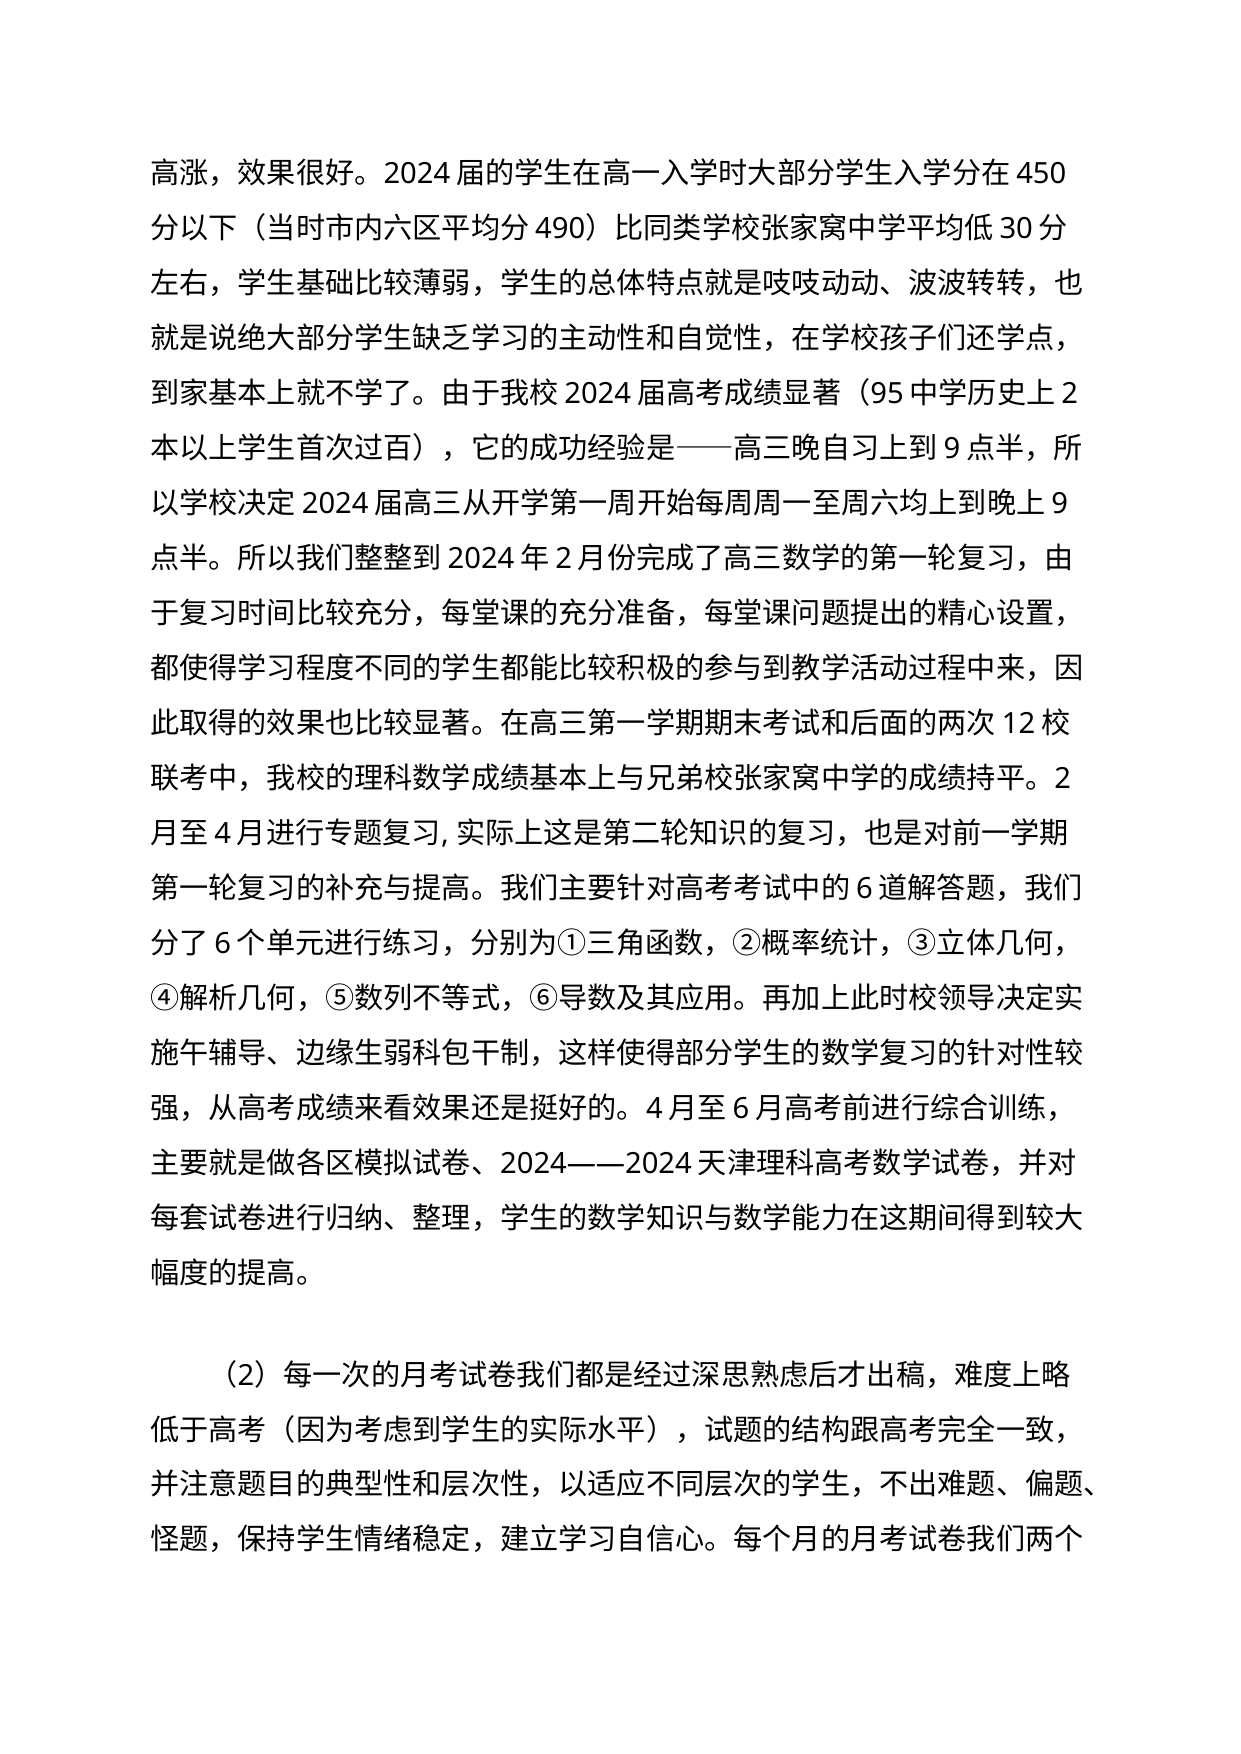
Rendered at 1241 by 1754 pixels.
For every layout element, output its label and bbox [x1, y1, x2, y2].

text [150, 150, 1090, 1292]
text [150, 1351, 1090, 1558]
